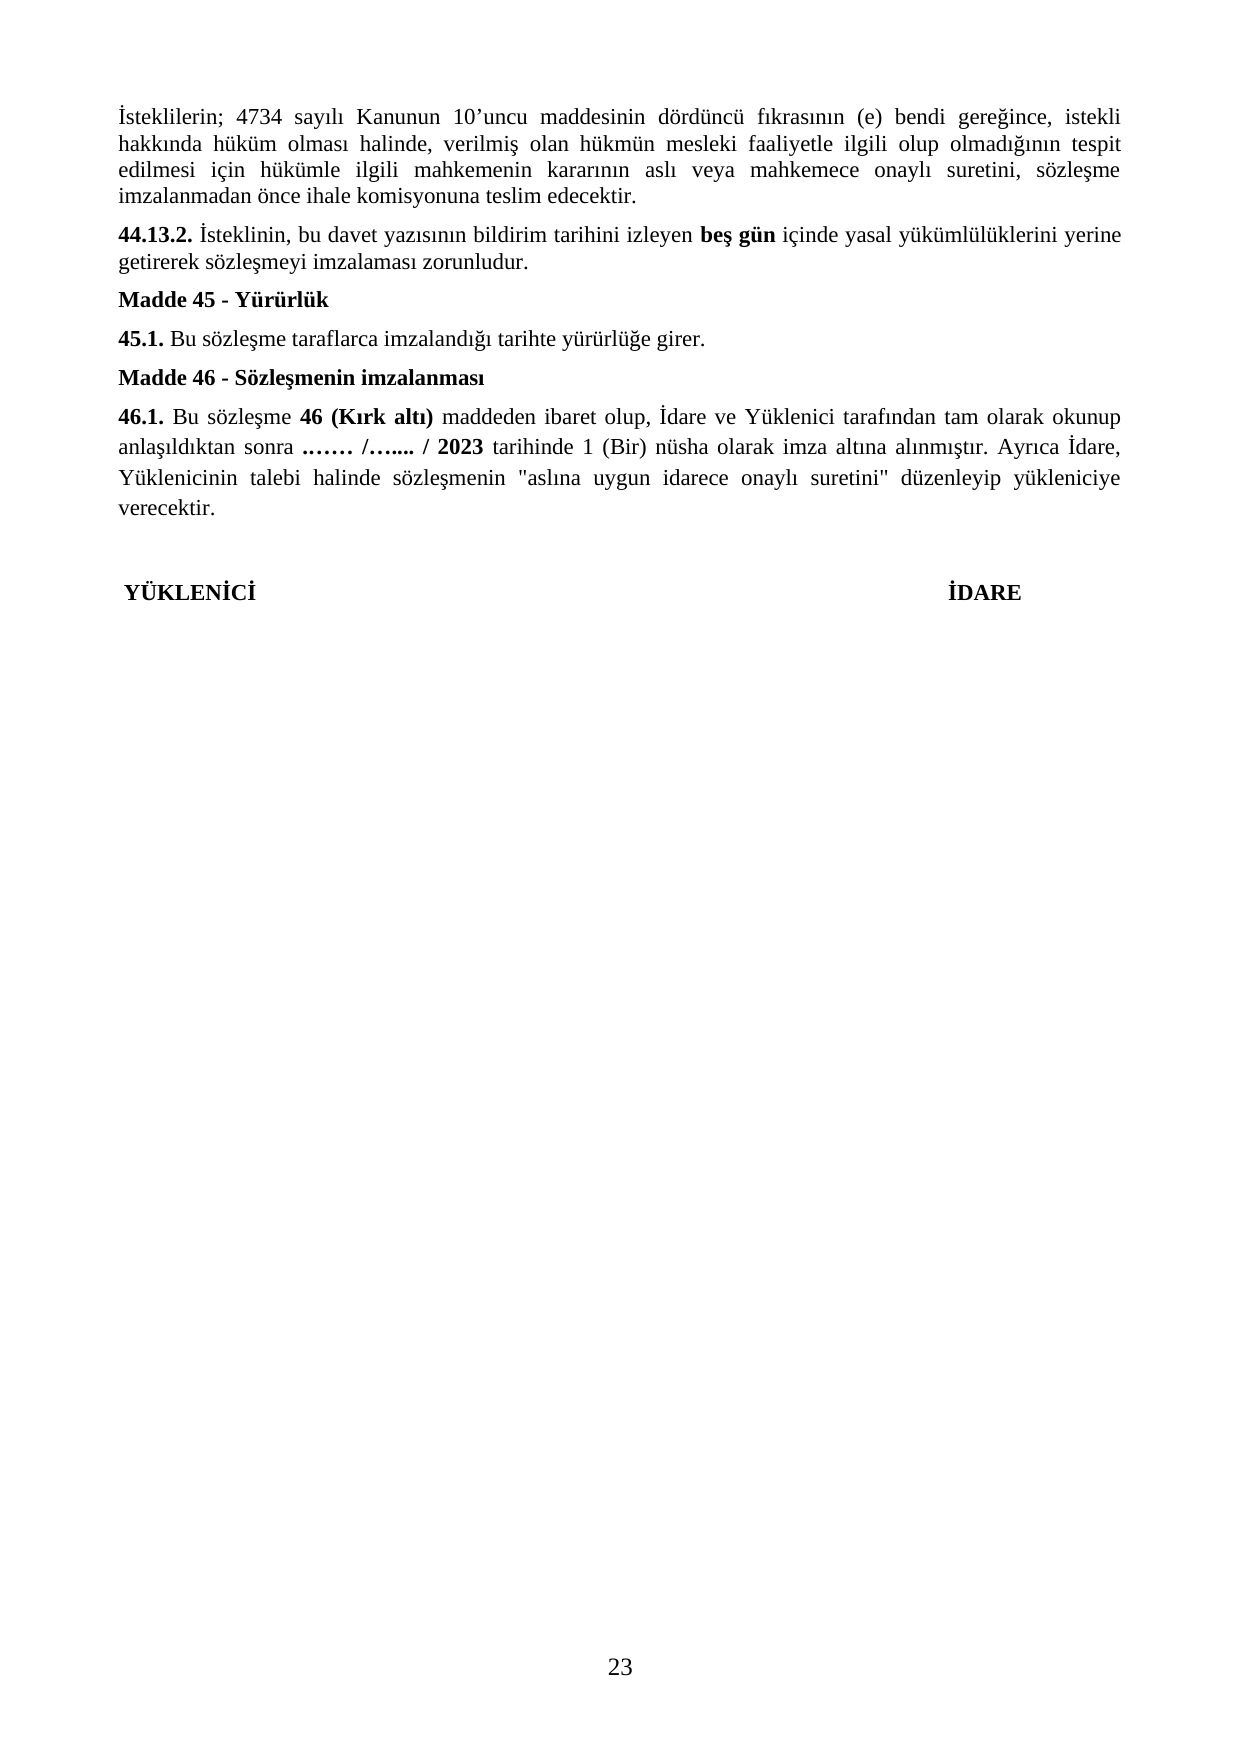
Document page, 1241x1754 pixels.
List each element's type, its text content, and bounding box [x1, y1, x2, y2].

text YÜKLENİCİ İDARE [118, 579, 1122, 606]
text Madde 46 - Sözleşmenin imzalanması [118, 364, 1122, 391]
text İsteklilerin; 4734 sayılı Kanunun 10’uncu maddesinin dördüncü fıkrasının (e) bendi gereğince, istekli hakkında hüküm olması halinde, verilmiş olan hükmün mesleki faaliyetle ilgili olup olmadığının tespit edilmesi için hükümle ilgili mahkemenin kararının aslı veya mahkemece onaylı suretini, sözleşme imzalanmadan önce ihale komisyonuna teslim edecektir. [118, 103, 1122, 209]
text 46.1. Bu sözleşme 46 (Kırk altı) maddeden ibaret olup, İdare ve Yüklenici tarafından tam olarak okunup anlaşıldıktan sonra .…… /….... / 2023 tarihinde 1 (Bir) nüsha olarak imza altına alınmıştır. Ayrıca İdare, Yüklenicinin talebi halinde sözleşmenin "aslına uygun idarece onaylı suretini" düzenleyip yükleniciye verecektir. [118, 403, 1122, 520]
text 45.1. Bu sözleşme taraflarca imzalandığı tarihte yürürlüğe girer. [118, 325, 1122, 352]
text Madde 45 - Yürürlük [118, 287, 1122, 313]
text 44.13.2. İsteklinin, bu davet yazısının bildirim tarihini izleyen beş gün içinde yasal yükümlülüklerini yerine getirerek sözleşmeyi imzalaması zorunludur. [118, 221, 1122, 274]
